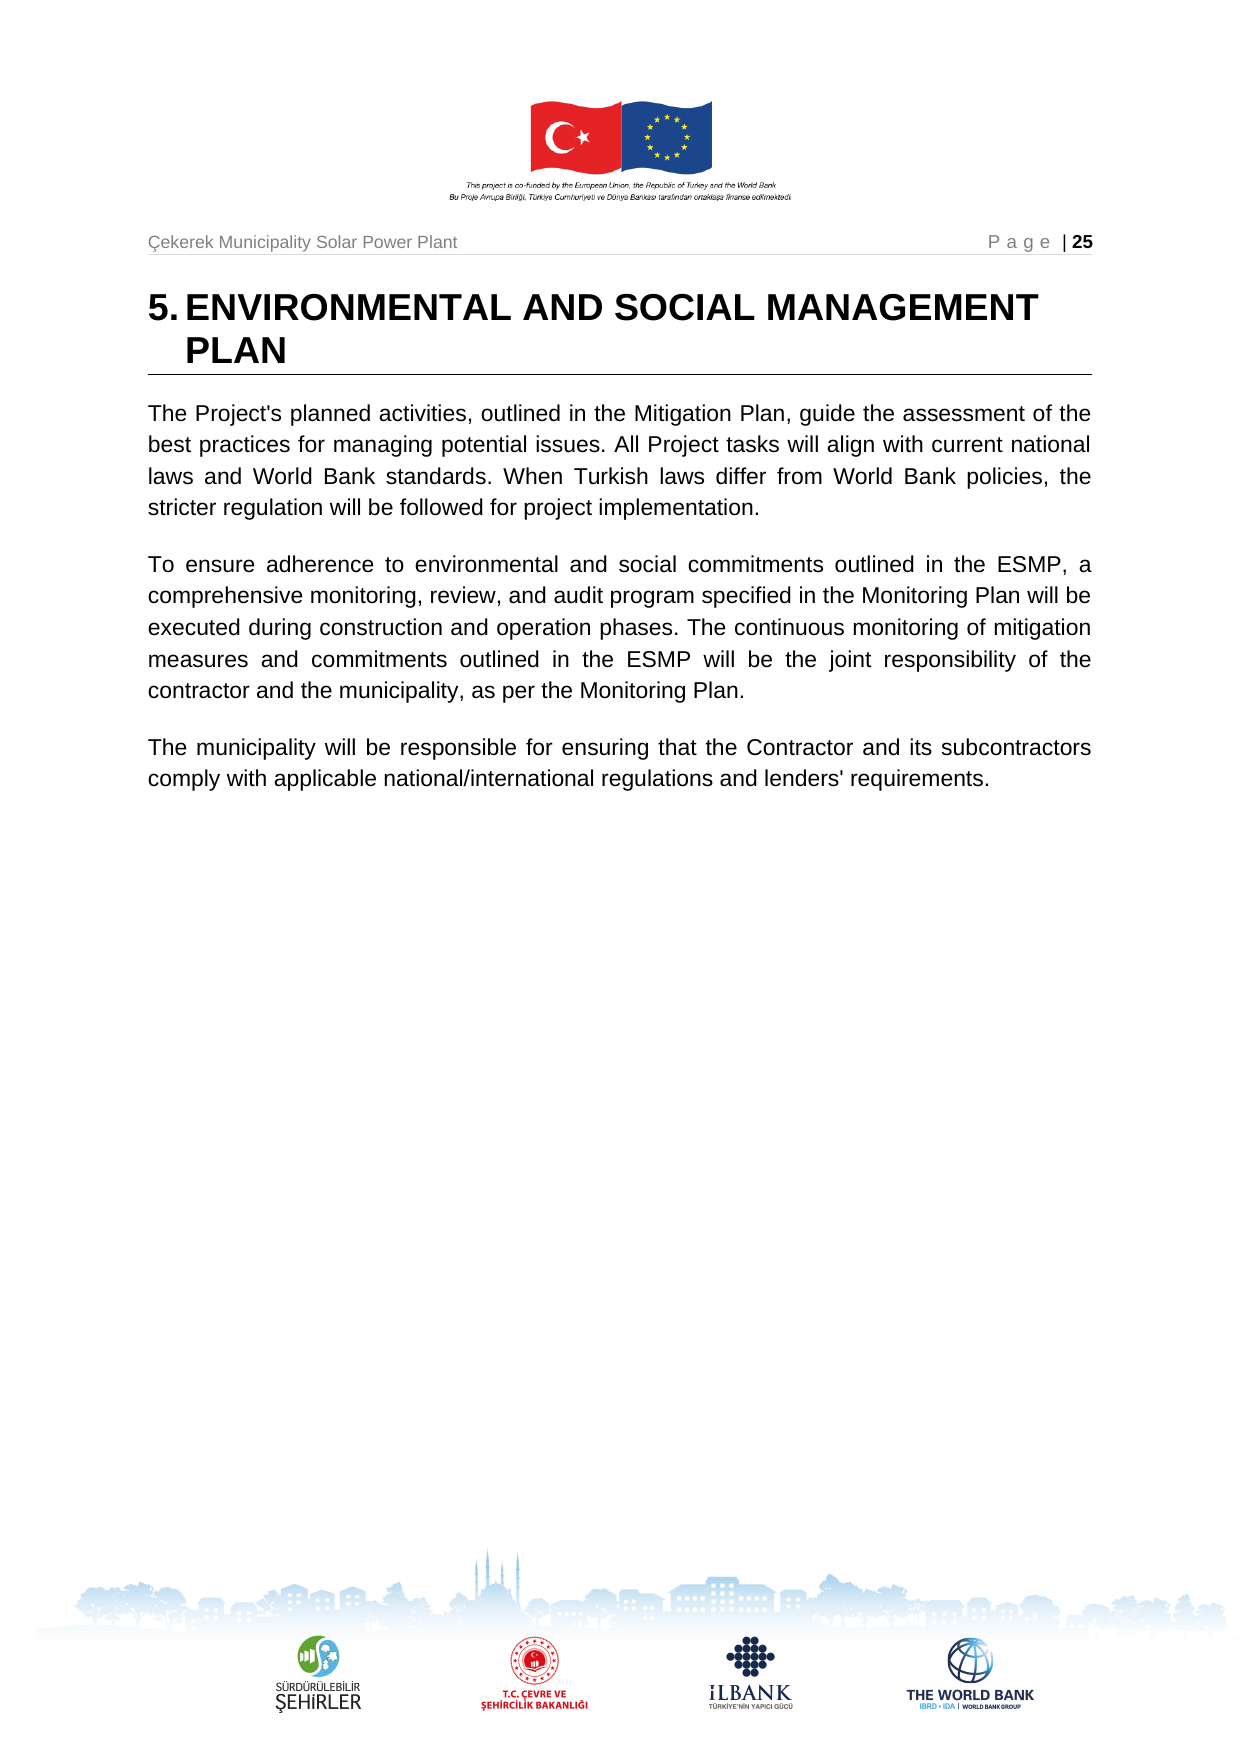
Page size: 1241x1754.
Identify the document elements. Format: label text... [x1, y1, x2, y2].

text The municipality will be responsible for ensuring that the Contractor and its subcontractors comply with applicable national/international regulations and lenders' requirements. [148, 734, 1092, 792]
picture [36, 1548, 1241, 1714]
text The Project's planned activities, outlined in the Mitigation Plan, guide the assessment of the best practices for managing potential issues. All Project tasks will align with current national laws and World Bank standards. When Turkish laws differ from World Bank policies, the stricter regulation will be followed for project implementation. [148, 400, 1092, 521]
text To ensure adherence to environmental and social commitments outlined in the ESMP, a comprehensive monitoring, review, and audit program specified in the Monitoring Plan will be executed during construction and operation phases. The continuous monitoring of mitigation measures and commitments outlined in the ESMP will be the joint responsibility of the contractor and the municipality, as per the Monitoring Plan. [148, 551, 1092, 703]
subtitle ENVIRONMENTAL AND SOCIAL MANAGEMENT PLAN [148, 285, 1092, 374]
